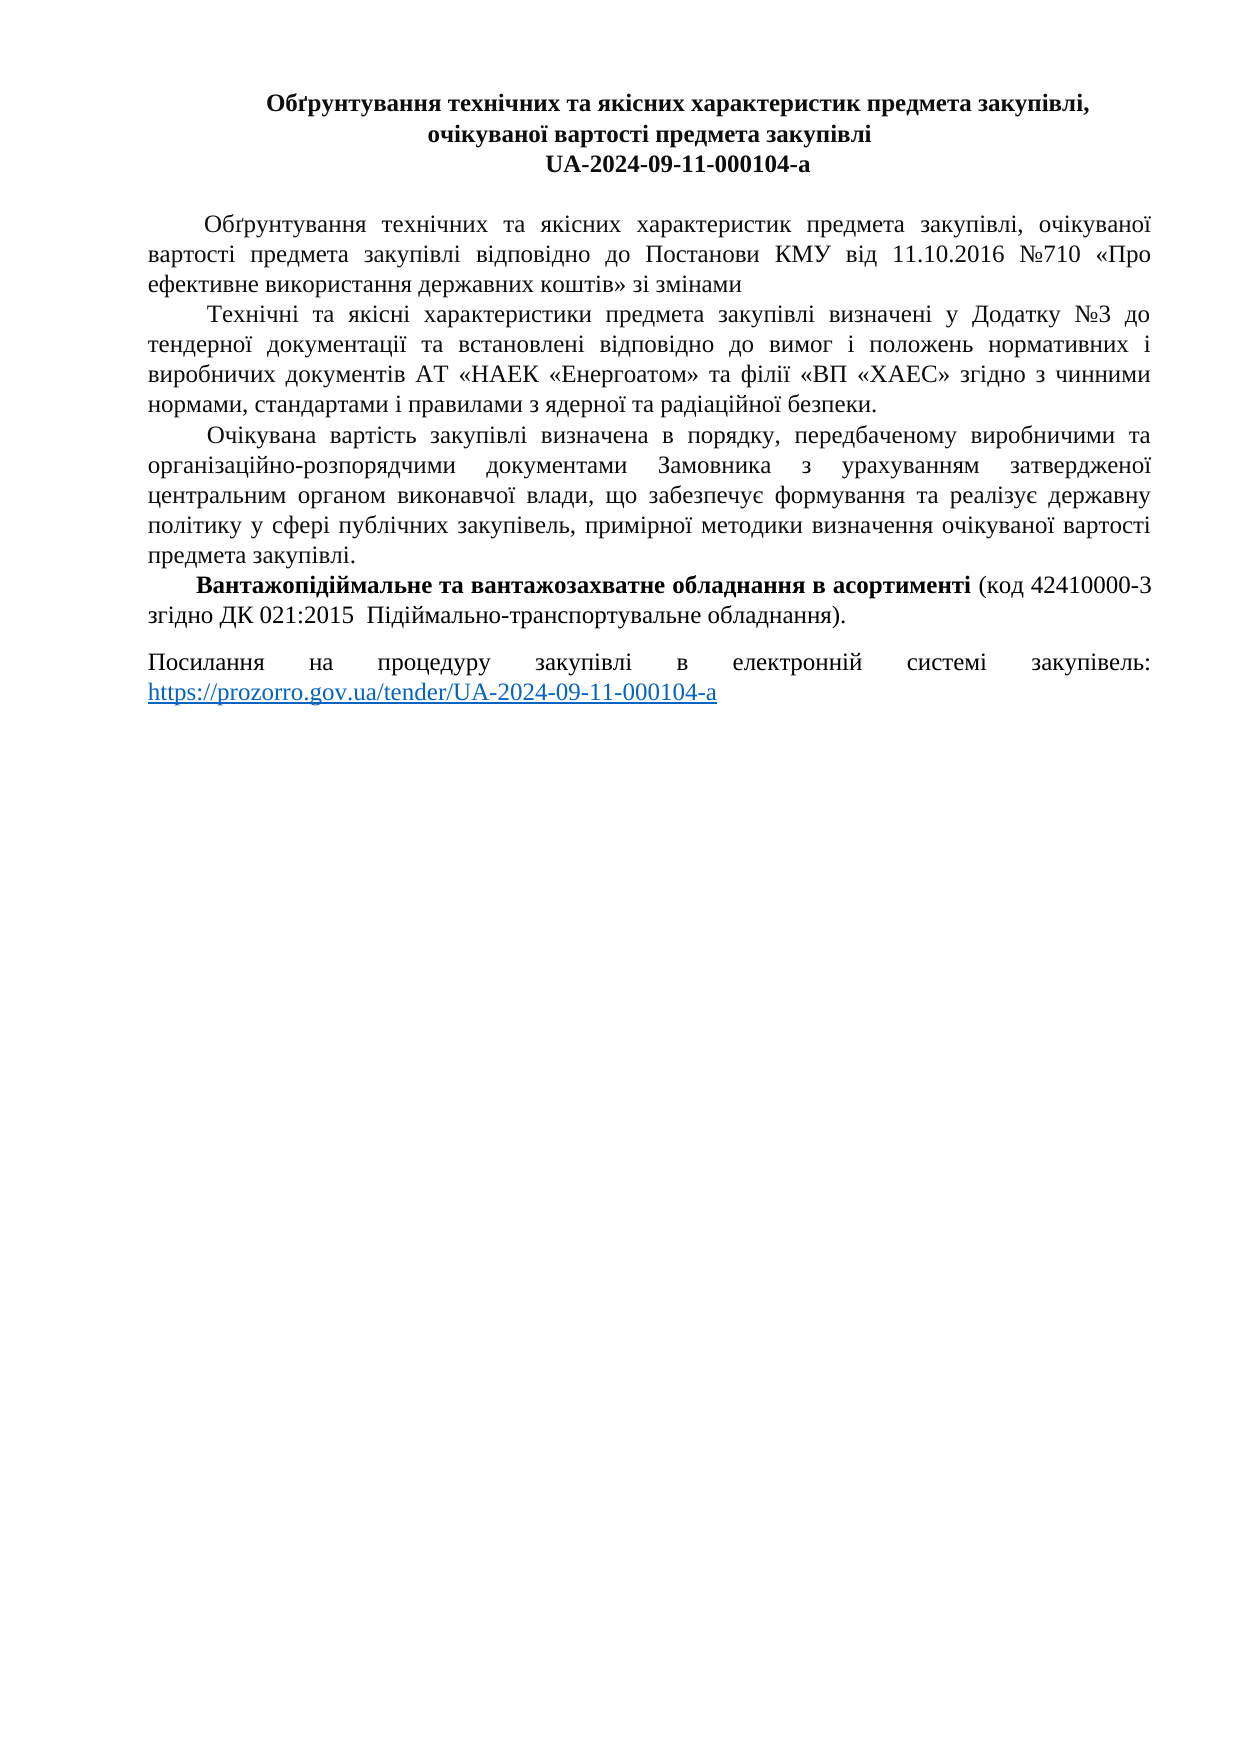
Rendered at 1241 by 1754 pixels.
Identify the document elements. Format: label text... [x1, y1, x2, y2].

text Обґрунтування технічних та якісних характеристик предмета закупівлі, очікуваної вартості предмета закупівлі [148, 88, 1152, 147]
text Обґрунтування технічних та якісних характеристик предмета закупівлі, очікуваної вартості предмета закупівлі відповідно до Постанови КМУ від 11.10.2016 №710 «Про ефективне використання державних коштів» зі змінами [148, 209, 1152, 298]
text Технічні та якісні характеристики предмета закупівлі визначені у Додатку №3 до тендерної документації та встановлені відповідно до вимог і положень нормативних і виробничих документів АТ «НАЕК «Енергоатом» та філії «ВП «ХАЕС» згідно з чинними нормами, стандартами і правилами з ядерної та радіаційної безпеки. [148, 299, 1152, 418]
text UA-2024-09-11-000104-a [148, 149, 1152, 177]
text Вантажопідіймальне та вантажозахватне обладнання в асортименті (код 42410000-3 згідно ДК 021:2015 Підіймально-транспортувальне обладнання). [148, 570, 1152, 629]
text Посилання на процедуру закупівлі в електронній системі закупівель: https://prozorro.gov.ua/tender/UA-2024-09-11-000104-a [148, 647, 1152, 706]
text Очікувана вартість закупівлі визначена в порядку, передбаченому виробничими та організаційно-розпорядчими документами Замовника з урахуванням затвердженої центральним органом виконавчої влади, що забезпечує формування та реалізує державну політику у сфері публічних закупівель, примірної методики визначення очікуваної вартості предмета закупівлі. [148, 420, 1152, 569]
